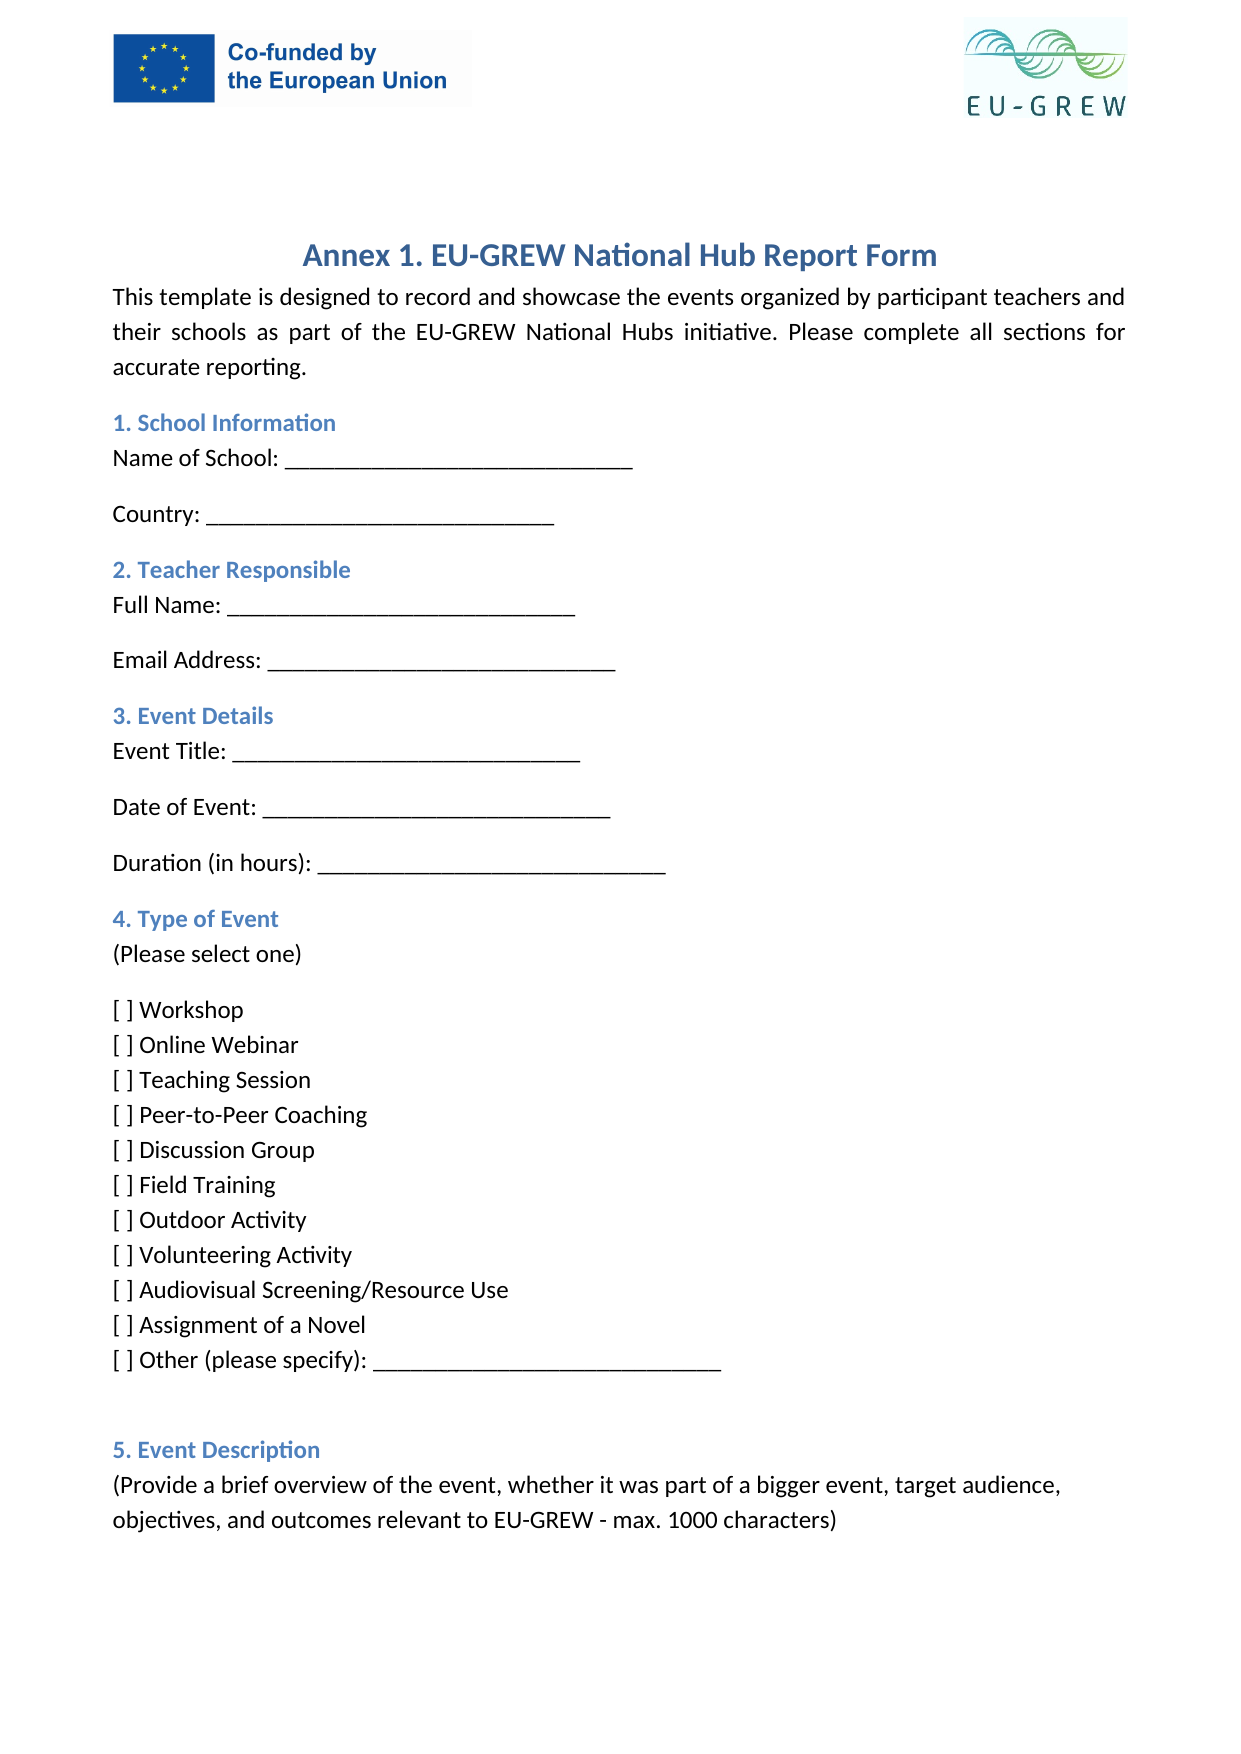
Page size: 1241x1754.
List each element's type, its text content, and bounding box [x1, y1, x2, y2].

text Date of Event: ____________________________ [112, 791, 1128, 822]
text (Provide a brief overview of the event, whether it was part of a bigger event, target audience, objectives, and outcomes relevant to EU-GREW - max. 1000 characters) [112, 1469, 1128, 1535]
text [ ] Outdoor Activity [112, 1204, 1128, 1234]
text 5. Event Description [112, 1434, 1128, 1465]
text Name of School: ____________________________ [112, 442, 1128, 473]
text 1. School Information [112, 407, 1128, 438]
text [ ] Discussion Group [112, 1134, 1128, 1164]
text Country: ____________________________ [112, 498, 1128, 528]
text [ ] Peer-to-Peer Coaching [112, 1099, 1128, 1129]
text [ ] Assignment of a Novel [112, 1309, 1128, 1339]
text [ ] Workshop [112, 994, 1128, 1024]
text Duration (in hours): ____________________________ [112, 847, 1128, 878]
text Annex 1. EU-GREW National Hub Report Form [112, 234, 1128, 275]
text 3. Event Details [112, 700, 1128, 731]
text Full Name: ____________________________ [112, 589, 1128, 619]
text [ ] Online Webinar [112, 1029, 1128, 1059]
text [ ] Field Training [112, 1169, 1128, 1199]
text [ ] Audiovisual Screening/Resource Use [112, 1274, 1128, 1304]
text Email Address: ____________________________ [112, 644, 1128, 675]
text (Please select one) [112, 938, 1128, 968]
text This template is designed to record and showcase the events organized by participant teachers and their schools as part of the EU-GREW National Hubs initiative. Please complete all sections for accurate reporting. [112, 281, 1128, 382]
text 4. Type of Event [112, 903, 1128, 933]
text [ ] Volunteering Activity [112, 1239, 1128, 1269]
picture [109, 30, 472, 107]
text Event Title: ____________________________ [112, 735, 1128, 766]
picture [963, 17, 1128, 118]
text 2. Teacher Responsible [112, 554, 1128, 584]
text [ ] Teaching Session [112, 1064, 1128, 1094]
text [ ] Other (please specify): ____________________________ [112, 1344, 1128, 1374]
